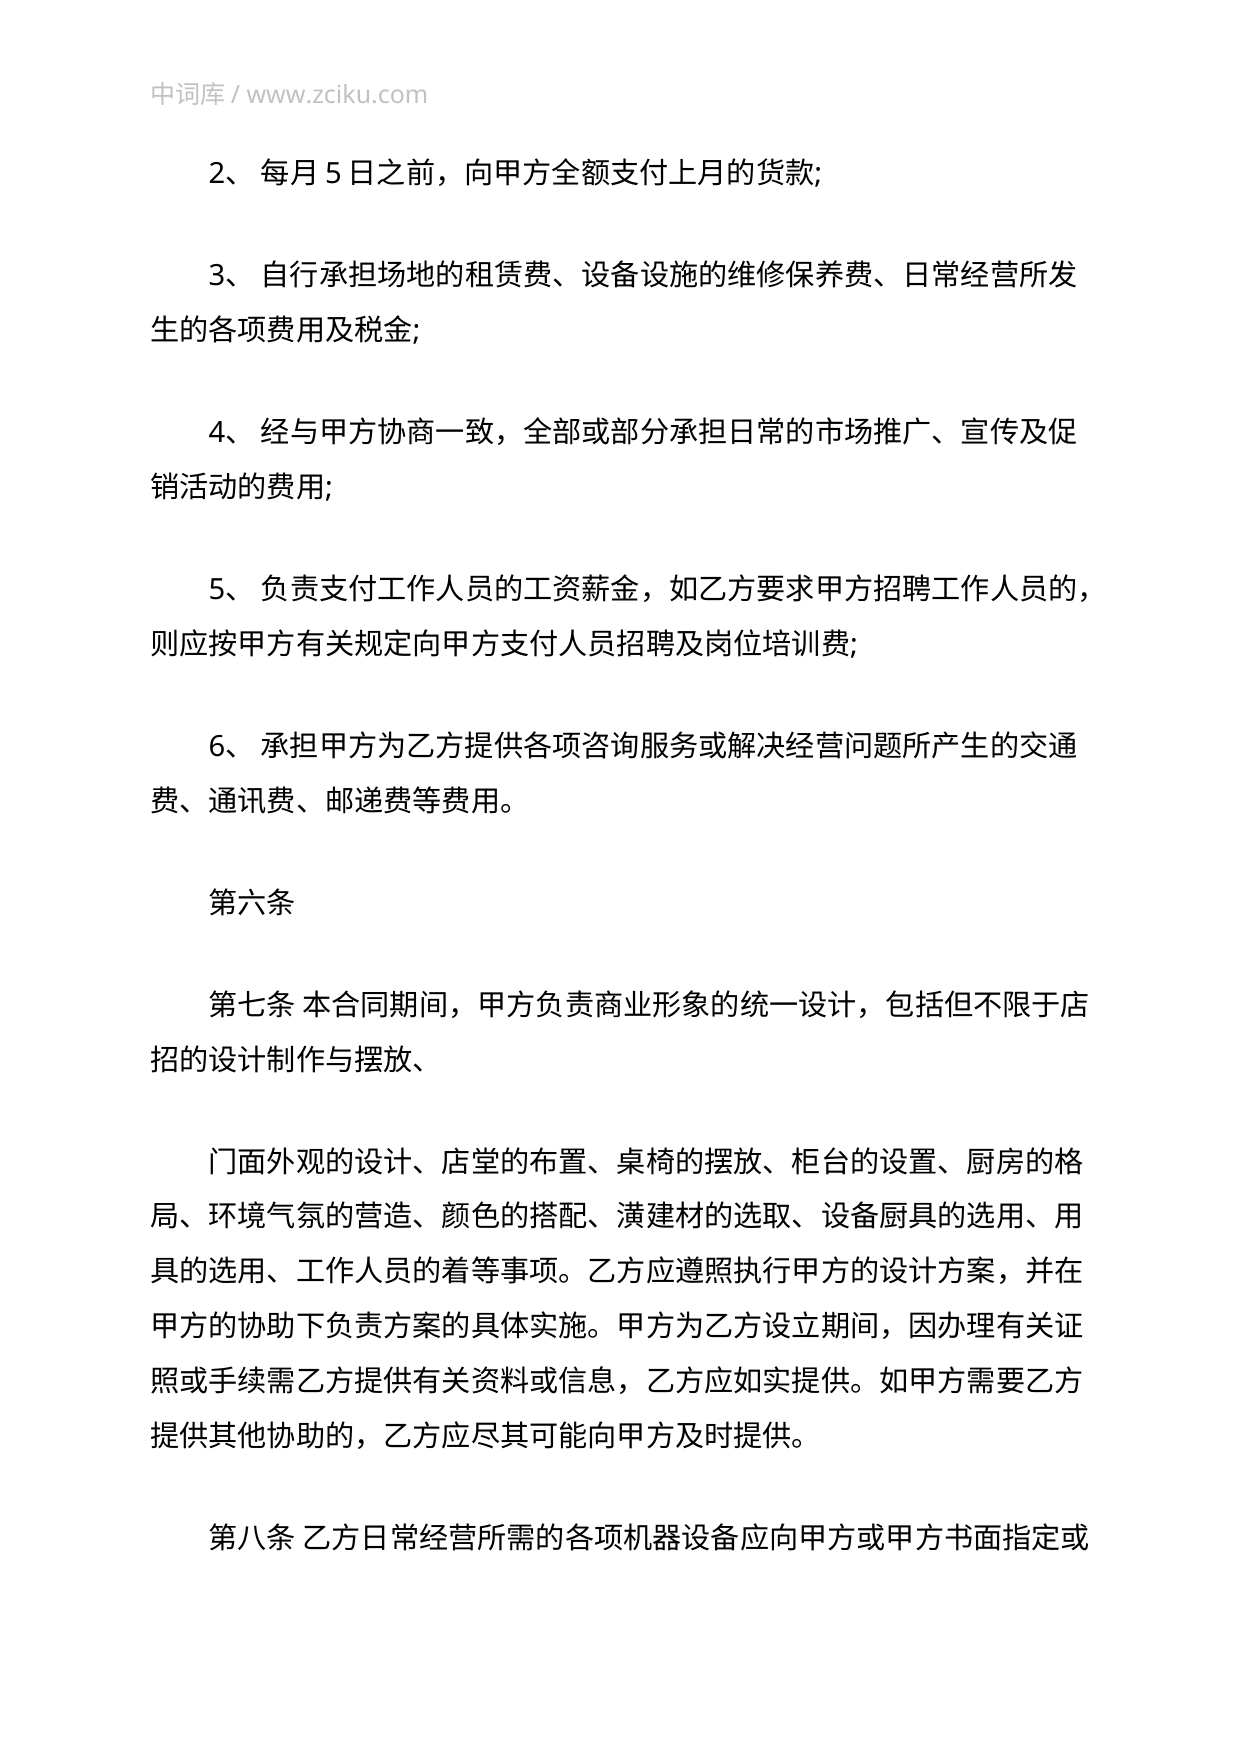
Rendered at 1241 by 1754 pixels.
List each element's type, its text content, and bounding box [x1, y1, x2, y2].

text 5、 负责支付工作人员的工资薪金，如乙方要求甲方招聘工作人员的，则应按甲方有关规定向甲方支付人员招聘及岗位培训费; [150, 566, 1090, 663]
text 4、 经与甲方协商一致，全部或部分承担日常的市场推广、宣传及促销活动的费用; [150, 409, 1090, 506]
text 第七条 本合同期间，甲方负责商业形象的统一设计，包括但不限于店招的设计制作与摆放、 [150, 981, 1090, 1079]
text 第六条 [150, 880, 1090, 922]
text 2、 每月5日之前，向甲方全额支付上月的货款; [150, 150, 1090, 192]
text 3、 自行承担场地的租赁费、设备设施的维修保养费、日常经营所发生的各项费用及税金; [150, 252, 1090, 349]
text 门面外观的设计、店堂的布置、桌椅的摆放、柜台的设置、厨房的格局、环境气氛的营造、颜色的搭配、潢建材的选取、设备厨具的选用、用具的选用、工作人员的着等事项。乙方应遵照执行甲方的设计方案，并在甲方的协助下负责方案的具体实施。甲方为乙方设立期间，因办理有关证照或手续需乙方提供有关资料或信息，乙方应如实提供。如甲方需要乙方提供其他协助的，乙方应尽其可能向甲方及时提供。 [150, 1138, 1090, 1455]
text 6、 承担甲方为乙方提供各项咨询服务或解决经营问题所产生的交通费、通讯费、邮递费等费用。 [150, 723, 1090, 820]
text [150, 1514, 1090, 1557]
